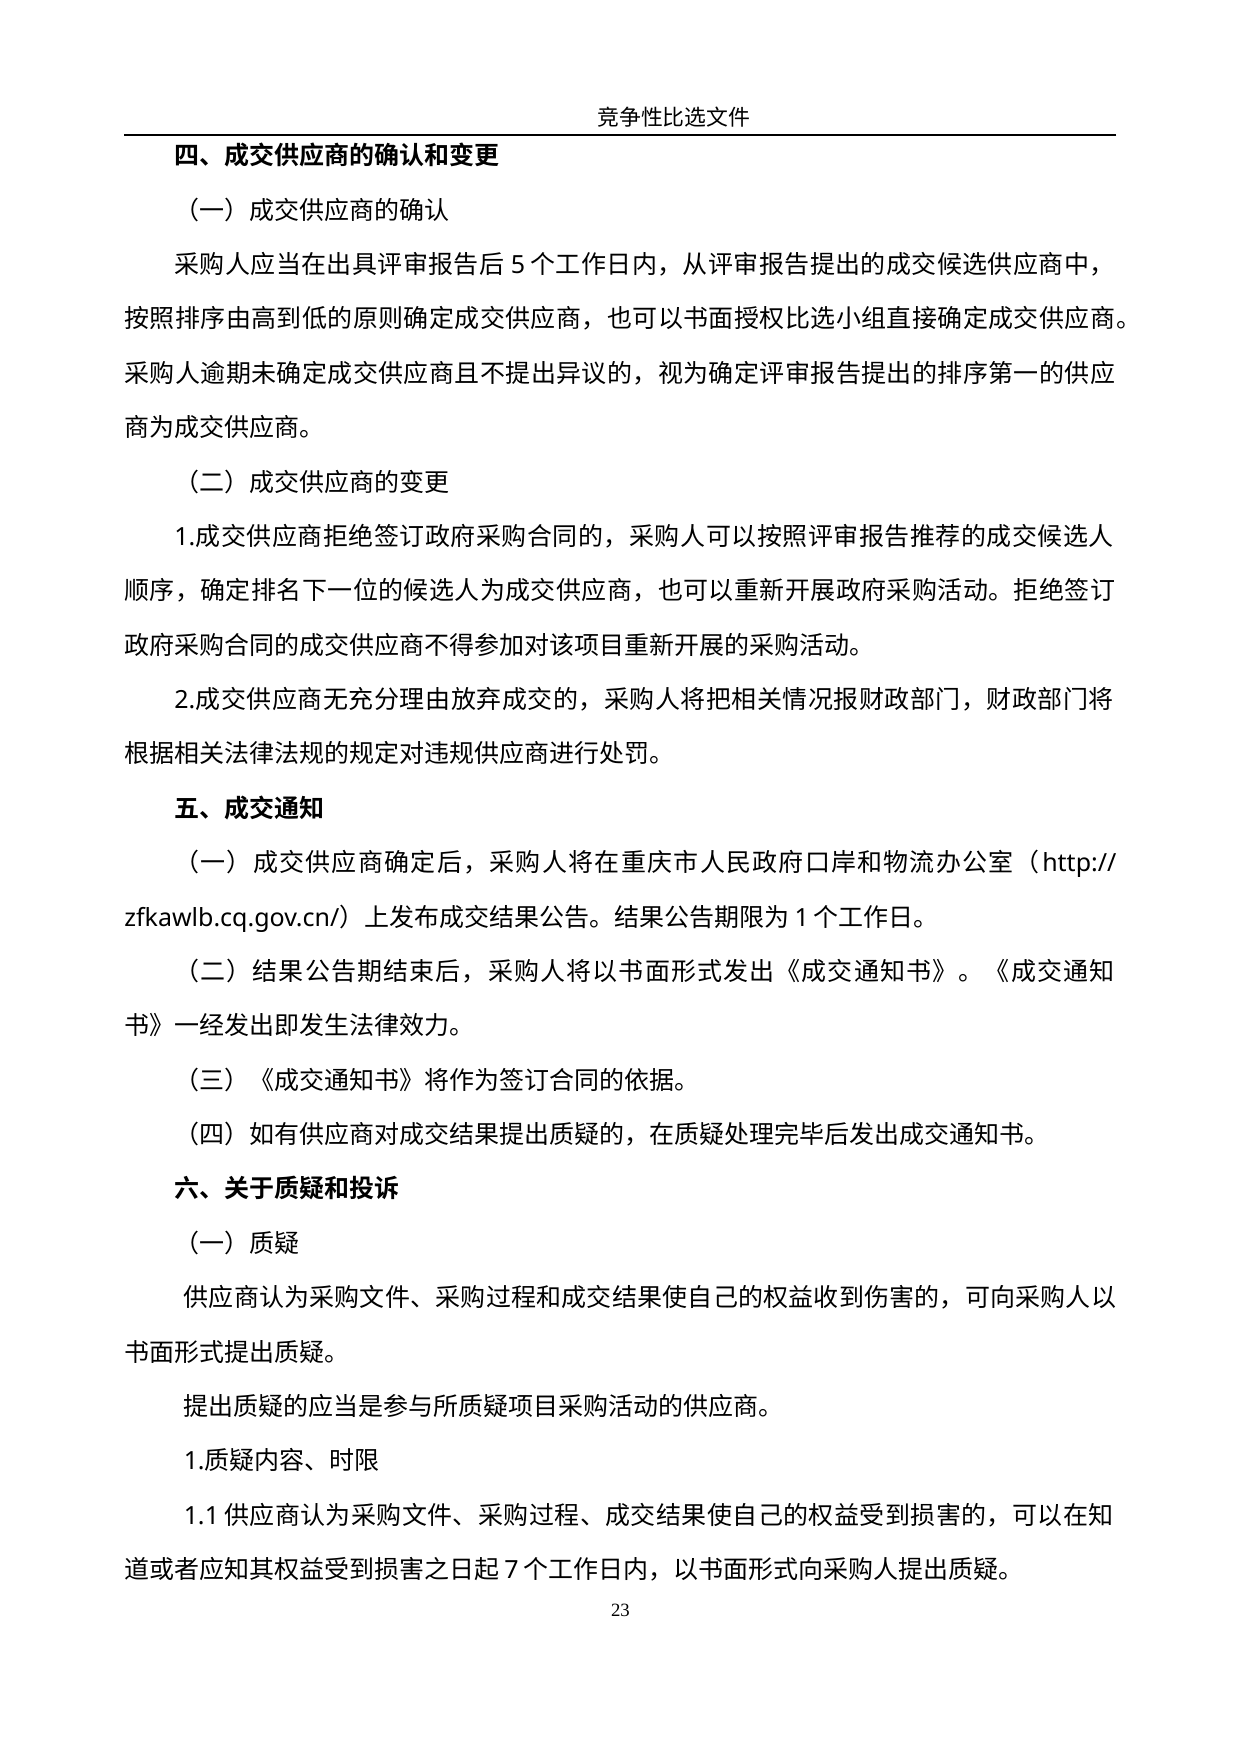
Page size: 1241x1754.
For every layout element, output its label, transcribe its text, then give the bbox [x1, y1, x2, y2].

text （一）质疑 [124, 1223, 1116, 1259]
text （一）成交供应商的确认 [124, 190, 1116, 226]
text 2.成交供应商无充分理由放弃成交的，采购人将把相关情况报财政部门，财政部门将根据相关法律法规的规定对违规供应商进行处罚。 [124, 679, 1116, 770]
subtitle 六、关于质疑和投诉 [124, 1169, 1116, 1205]
text 1.质疑内容、时限 [124, 1441, 1116, 1477]
text 采购人应当在出具评审报告后5个工作日内，从评审报告提出的成交候选供应商中，按照排序由高到低的原则确定成交供应商，也可以书面授权比选小组直接确定成交供应商。采购人逾期未确定成交供应商且不提出异议的，视为确定评审报告提出的排序第一的供应商为成交供应商。 [124, 244, 1116, 444]
subtitle 五、成交通知 [124, 788, 1116, 824]
text 1.1供应商认为采购文件、采购过程、成交结果使自己的权益受到损害的，可以在知道或者应知其权益受到损害之日起7个工作日内，以书面形式向采购人提出质疑。 [124, 1495, 1116, 1586]
text （二）结果公告期结束后，采购人将以书面形式发出《成交通知书》。《成交通知书》一经发出即发生法律效力。 [124, 951, 1116, 1042]
text （二）成交供应商的变更 [124, 462, 1116, 498]
text （四）如有供应商对成交结果提出质疑的，在质疑处理完毕后发出成交通知书。 [124, 1114, 1116, 1151]
text （一）成交供应商确定后，采购人将在重庆市人民政府口岸和物流办公室（http://zfkawlb.cq.gov.cn/）上发布成交结果公告。结果公告期限为1个工作日。 [124, 843, 1116, 933]
text 1.成交供应商拒绝签订政府采购合同的，采购人可以按照评审报告推荐的成交候选人顺序，确定排名下一位的候选人为成交供应商，也可以重新开展政府采购活动。拒绝签订政府采购合同的成交供应商不得参加对该项目重新开展的采购活动。 [124, 516, 1116, 661]
subtitle 四、成交供应商的确认和变更 [124, 136, 1116, 172]
text 提出质疑的应当是参与所质疑项目采购活动的供应商。 [124, 1386, 1116, 1423]
text （三）《成交通知书》将作为签订合同的依据。 [124, 1060, 1116, 1096]
text 供应商认为采购文件、采购过程和成交结果使自己的权益收到伤害的，可向采购人以书面形式提出质疑。 [124, 1278, 1116, 1368]
